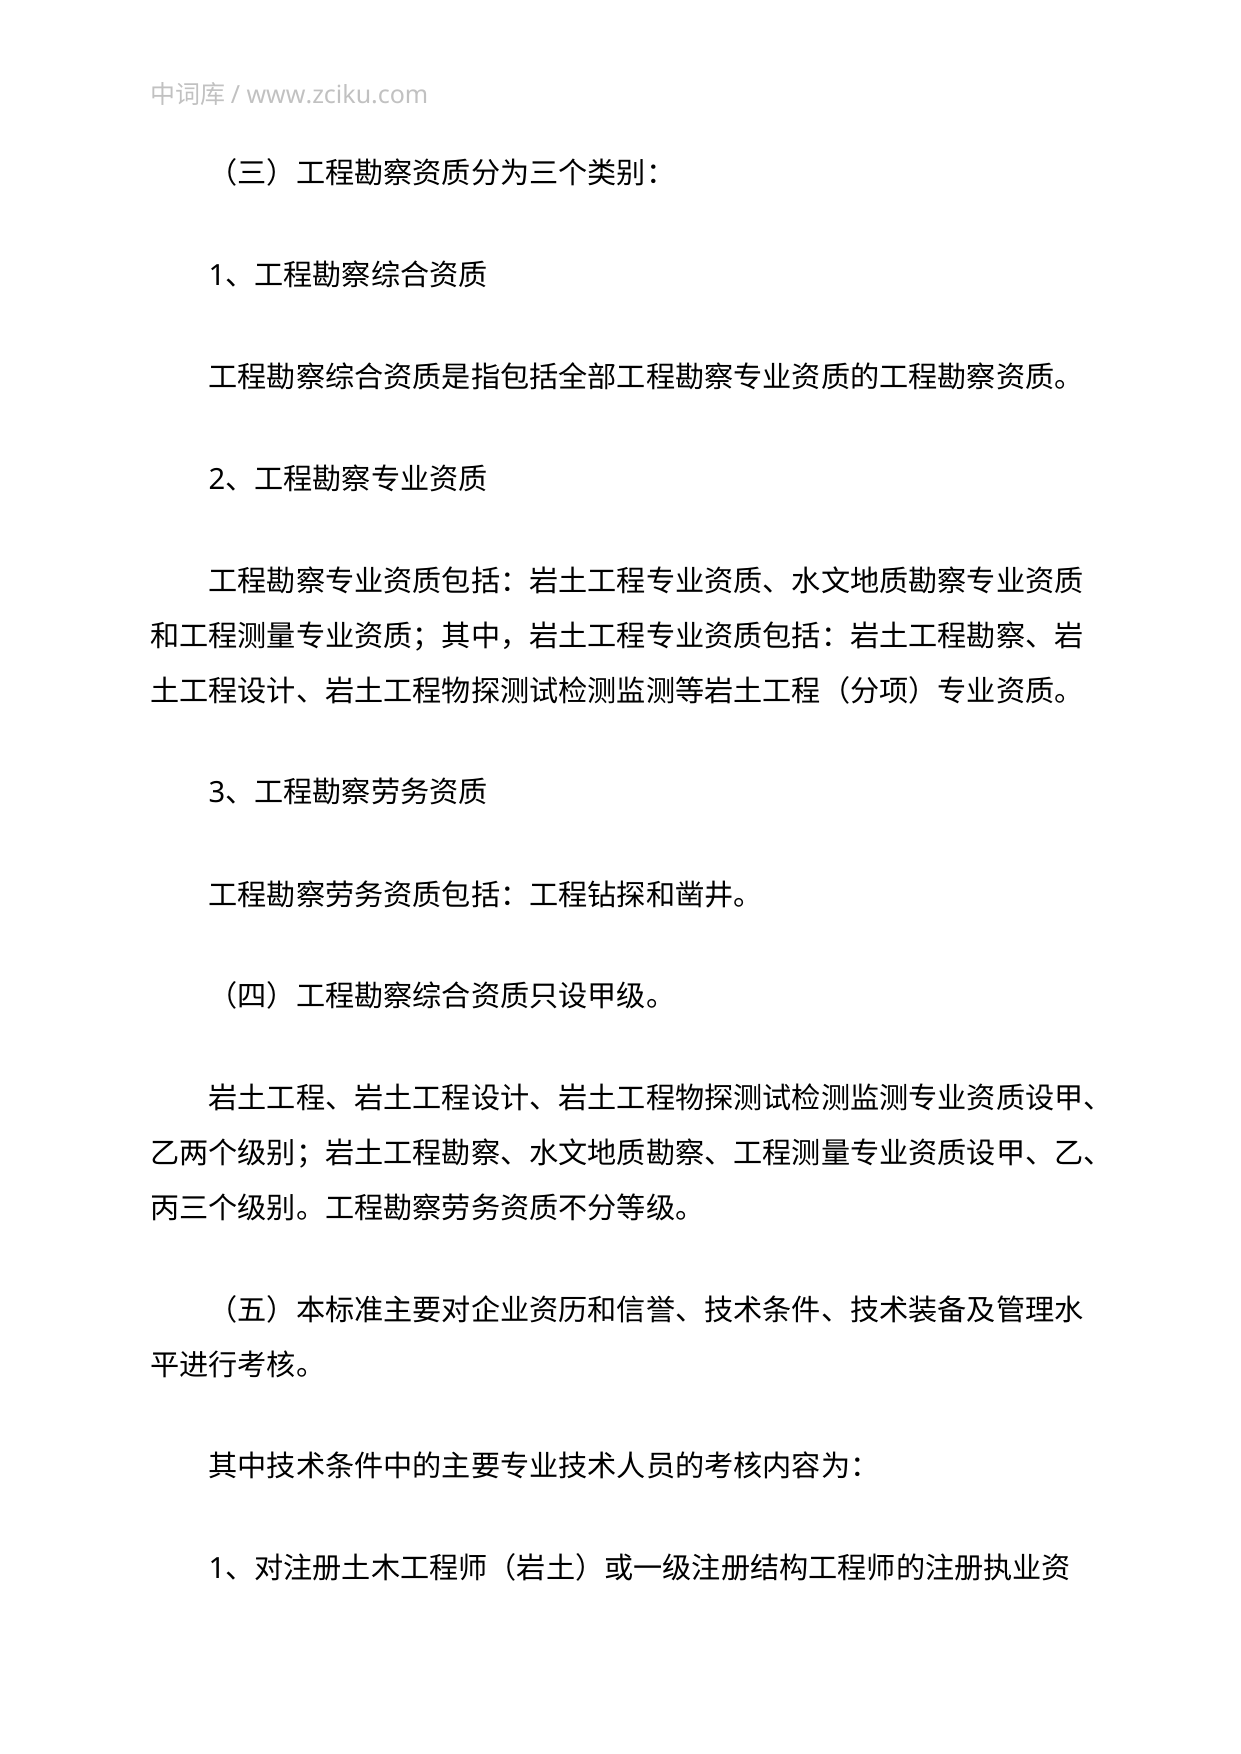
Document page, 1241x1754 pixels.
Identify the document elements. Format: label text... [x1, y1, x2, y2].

text （四）工程勘察综合资质只设甲级。 [150, 973, 1090, 1015]
text 工程勘察劳务资质包括：工程钻探和凿井。 [150, 871, 1090, 913]
text 工程勘察专业资质包括：岩土工程专业资质、水文地质勘察专业资质和工程测量专业资质；其中，岩土工程专业资质包括：岩土工程勘察、岩土工程设计、岩土工程物探测试检测监测等岩土工程（分项）专业资质。 [150, 557, 1090, 709]
text 3、工程勘察劳务资质 [150, 769, 1090, 811]
text （五）本标准主要对企业资历和信誉、技术条件、技术装备及管理水平进行考核。 [150, 1286, 1090, 1383]
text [150, 1544, 1090, 1587]
text 工程勘察综合资质是指包括全部工程勘察专业资质的工程勘察资质。 [150, 354, 1090, 396]
text 1、工程勘察综合资质 [150, 252, 1090, 294]
text 2、工程勘察专业资质 [150, 456, 1090, 498]
text 岩土工程、岩土工程设计、岩土工程物探测试检测监测专业资质设甲、乙两个级别；岩土工程勘察、水文地质勘察、工程测量专业资质设甲、乙、丙三个级别。工程勘察劳务资质不分等级。 [150, 1074, 1090, 1227]
text 其中技术条件中的主要专业技术人员的考核内容为： [150, 1443, 1090, 1485]
text （三）工程勘察资质分为三个类别： [150, 150, 1090, 192]
